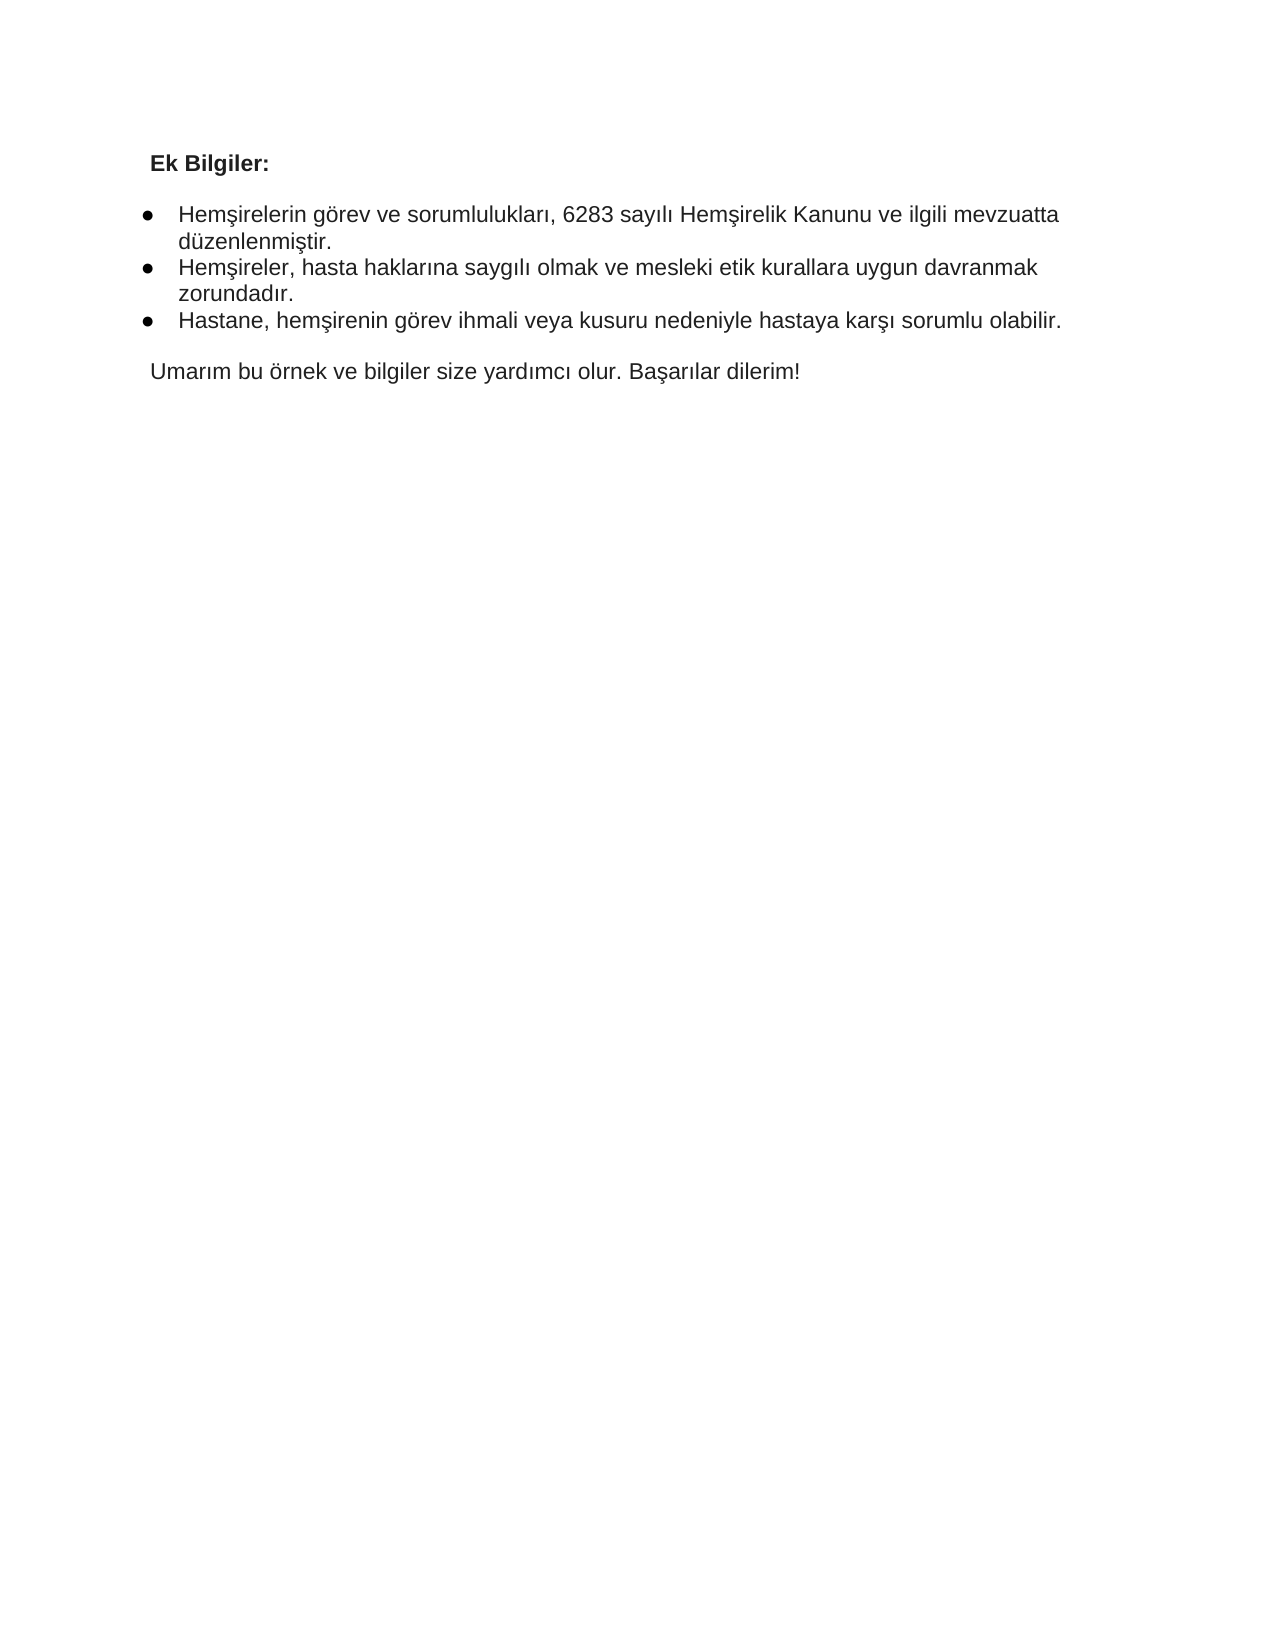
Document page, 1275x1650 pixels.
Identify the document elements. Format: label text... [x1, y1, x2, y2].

list Hemşirelerin görev ve sorumlulukları, 6283 sayılı Hemşirelik Kanunu ve ilgili mevzuatta düzenlenmiştir. [141, 201, 1125, 254]
text Ek Bilgiler: [150, 150, 1125, 176]
list Hemşireler, hasta haklarına saygılı olmak ve mesleki etik kurallara uygun davranmak zorundadır. [141, 254, 1125, 307]
list Hastane, hemşirenin görev ihmali veya kusuru nedeniyle hastaya karşı sorumlu olabilir. [141, 307, 1125, 333]
text Umarım bu örnek ve bilgiler size yardımcı olur. Başarılar dilerim! [150, 358, 1125, 384]
